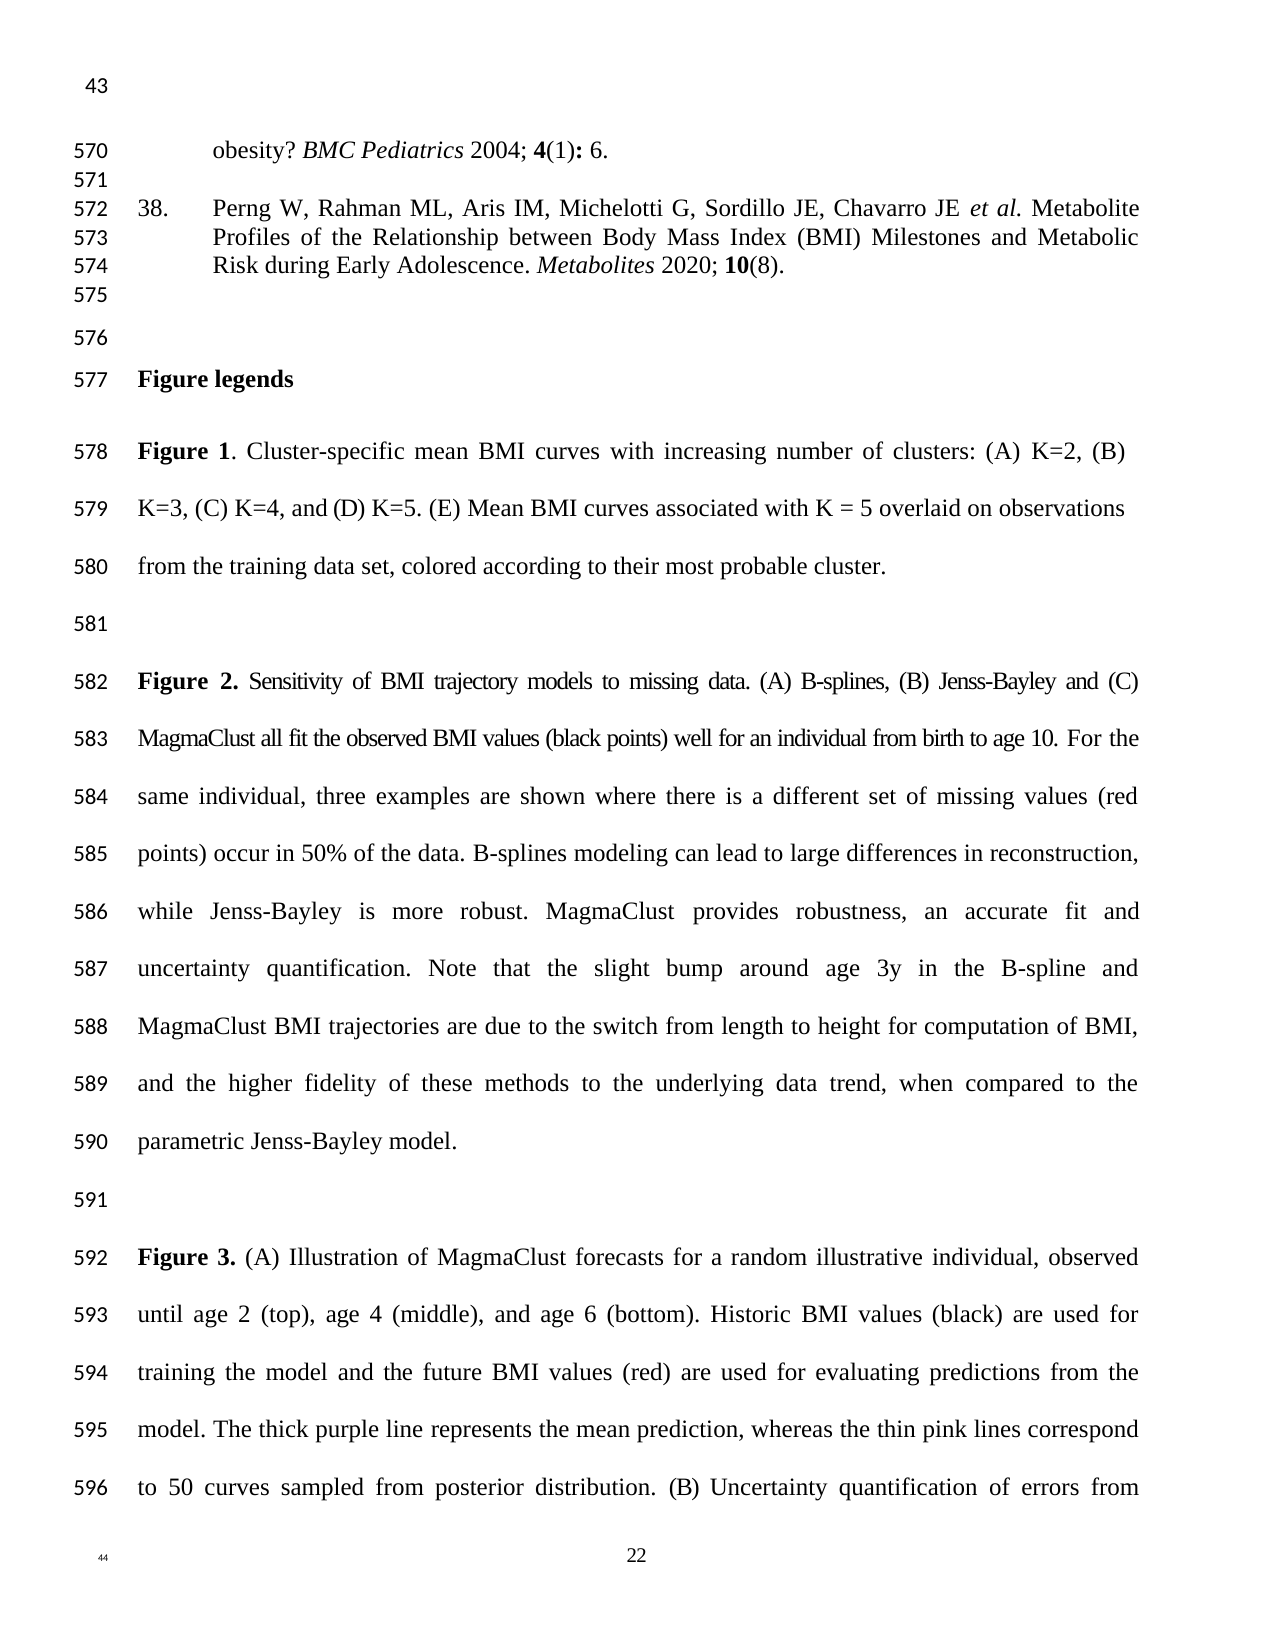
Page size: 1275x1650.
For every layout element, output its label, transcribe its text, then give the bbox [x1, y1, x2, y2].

text Figure 1. Cluster-specific mean BMI curves with increasing number of clusters: (A) K=2, (B) K=3, (C) K=4, and (D) K=5. (E) Mean BMI curves associated with K = 5 overlaid on observations from the training data set, colored according to their most probable cluster. [137, 436, 1125, 579]
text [137, 1242, 1139, 1501]
text Figure legends [137, 364, 1125, 393]
text 38. Perng W, Rahman ML, Aris IM, Michelotti G, Sordillo JE, Chavarro JE et al. Metabolite Profiles of the Relationship between Body Mass Index (BMI) Milestones and Metabolic Risk during Early Adolescence. Metabolites 2020; 10(8). [137, 193, 1139, 279]
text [137, 135, 1139, 164]
text Figure 2. Sensitivity of BMI trajectory models to missing data. (A) B-splines, (B) Jenss-Bayley and (C) MagmaClust all fit the observed BMI values (black points) well for an individual from birth to age 10. For the same individual, three examples are shown where there is a different set of missing values (red points) occur in 50% of the data. B-splines modeling can lead to large differences in reconstruction, while Jenss-Bayley is more robust. MagmaClust provides robustness, an accurate fit and uncertainty quantification. Note that the slight bump around age 3y in the B-spline and MagmaClust BMI trajectories are due to the switch from length to height for computation of BMI, and the higher fidelity of these methods to the underlying data trend, when compared to the parametric Jenss-Bayley model. [137, 666, 1139, 1154]
